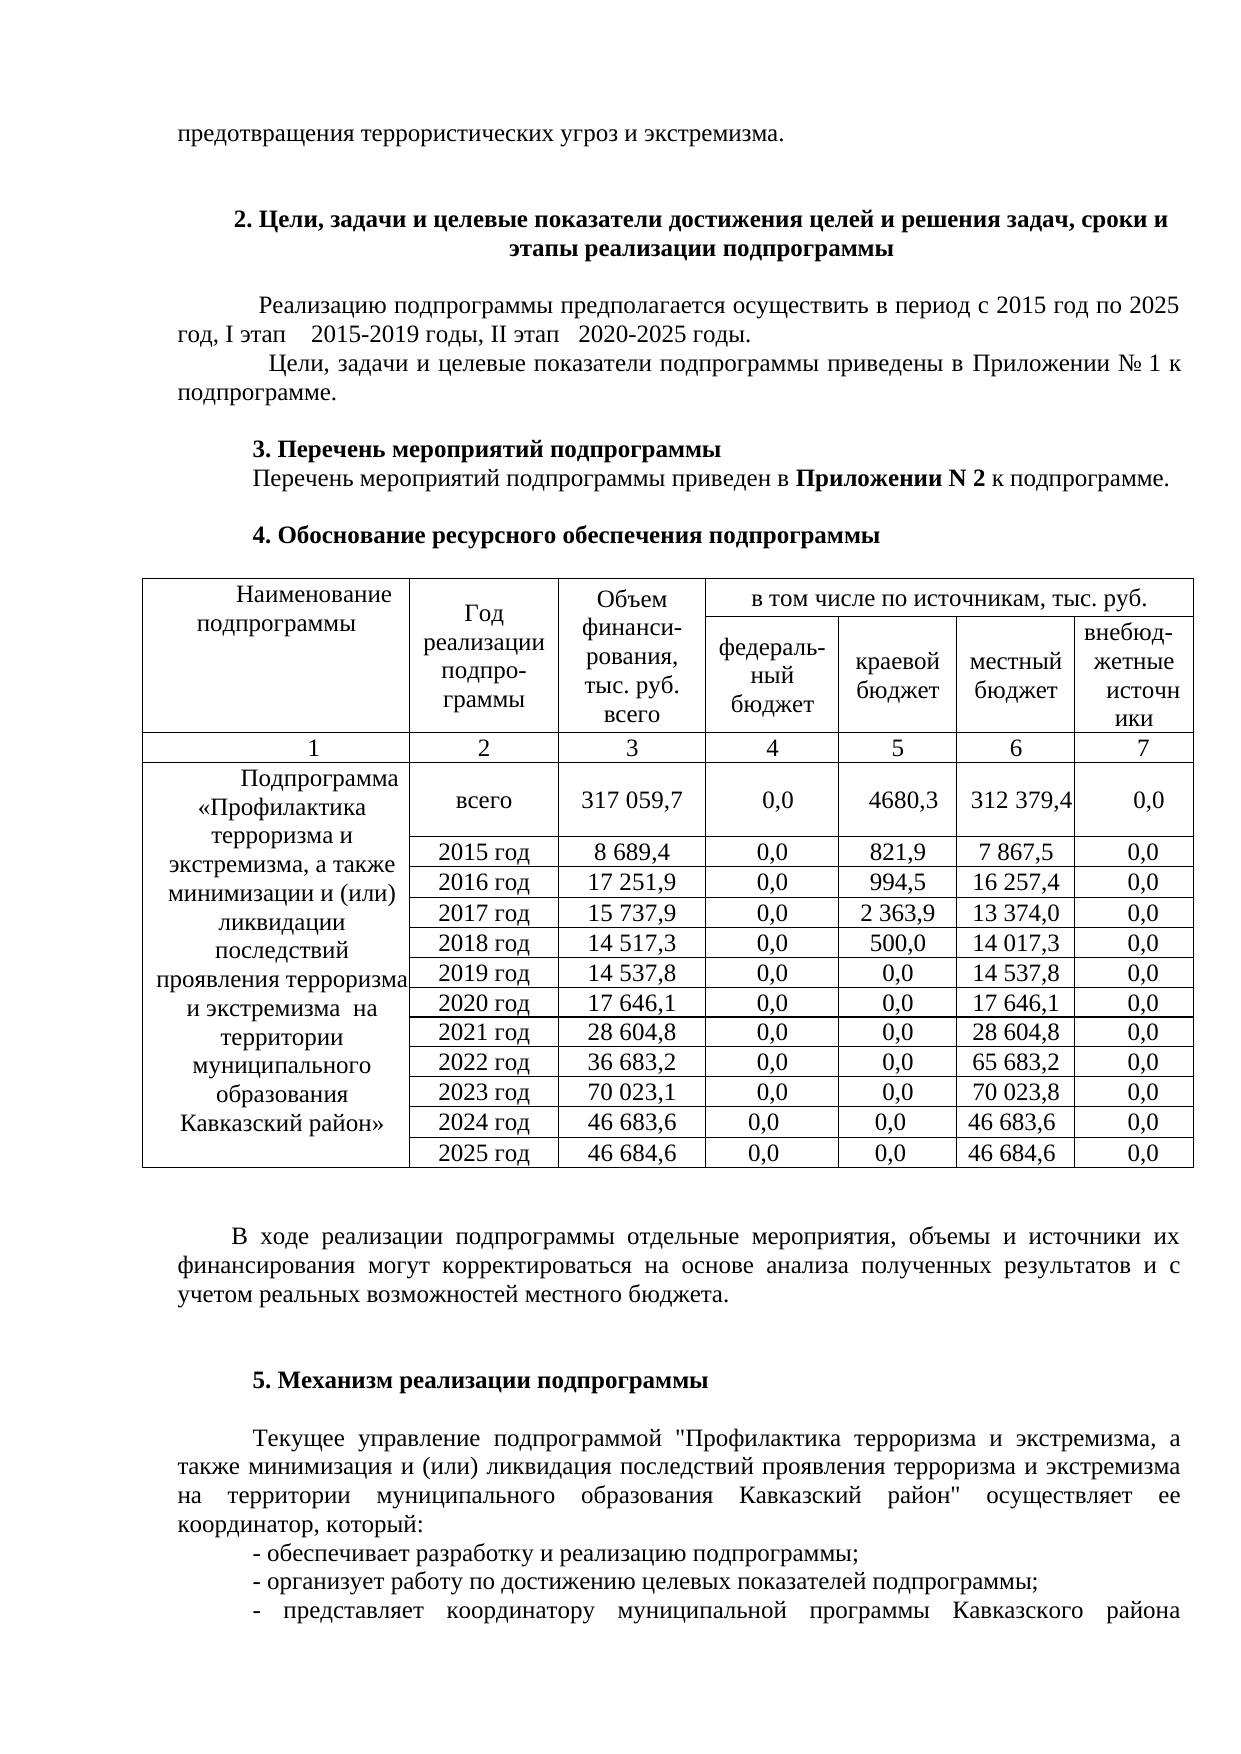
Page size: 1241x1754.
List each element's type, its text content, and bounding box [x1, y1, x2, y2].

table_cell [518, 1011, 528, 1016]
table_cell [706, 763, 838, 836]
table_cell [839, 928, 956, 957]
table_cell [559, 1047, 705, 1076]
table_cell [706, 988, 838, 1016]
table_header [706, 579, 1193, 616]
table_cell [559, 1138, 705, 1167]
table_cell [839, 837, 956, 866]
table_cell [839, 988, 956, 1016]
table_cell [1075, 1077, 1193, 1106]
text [177, 1595, 1181, 1624]
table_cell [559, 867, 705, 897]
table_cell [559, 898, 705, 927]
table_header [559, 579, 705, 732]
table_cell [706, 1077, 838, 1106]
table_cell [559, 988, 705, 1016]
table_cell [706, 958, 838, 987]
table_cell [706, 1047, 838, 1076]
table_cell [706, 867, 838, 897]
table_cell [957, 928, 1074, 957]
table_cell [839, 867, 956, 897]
list 2. Цели, задачи и целевые показатели достижения целей и решения задач, сроки и этапы реализации подпрограммы [177, 204, 1181, 262]
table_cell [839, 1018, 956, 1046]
list В ходе реализации подпрограммы отдельные мероприятия, объемы и источники их финансирования могут корректироваться на основе анализа полученных результатов и с учетом реальных возможностей местного бюджета. [132, 1221, 1181, 1308]
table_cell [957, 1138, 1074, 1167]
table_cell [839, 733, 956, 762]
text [177, 118, 1181, 147]
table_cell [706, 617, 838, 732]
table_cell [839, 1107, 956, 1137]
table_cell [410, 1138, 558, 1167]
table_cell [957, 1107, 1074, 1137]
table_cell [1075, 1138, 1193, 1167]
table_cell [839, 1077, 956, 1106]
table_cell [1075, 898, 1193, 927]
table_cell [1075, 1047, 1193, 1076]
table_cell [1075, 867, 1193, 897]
text 5. Механизм реализации подпрограммы [177, 1365, 1181, 1394]
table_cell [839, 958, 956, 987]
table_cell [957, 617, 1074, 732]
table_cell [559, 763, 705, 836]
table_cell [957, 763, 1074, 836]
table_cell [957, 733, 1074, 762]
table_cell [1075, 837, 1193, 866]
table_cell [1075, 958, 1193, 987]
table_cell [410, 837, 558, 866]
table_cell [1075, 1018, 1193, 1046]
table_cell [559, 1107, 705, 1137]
text Текущее управление подпрограммой "Профилактика терроризма и экстремизма, а также минимизация и (или) ликвидация последствий проявления терроризма и экстремизма на территории муниципального образования Кавказский район" осуществляет ее координатор, который: [177, 1423, 1181, 1538]
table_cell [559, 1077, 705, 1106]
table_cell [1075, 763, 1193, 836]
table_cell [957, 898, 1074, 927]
text - обеспечивает разработку и реализацию подпрограммы; [177, 1538, 1181, 1566]
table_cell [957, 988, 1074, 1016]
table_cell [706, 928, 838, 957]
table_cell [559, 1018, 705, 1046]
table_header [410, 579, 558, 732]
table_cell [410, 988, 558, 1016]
text - организует работу по достижению целевых показателей подпрограммы; [177, 1566, 1181, 1595]
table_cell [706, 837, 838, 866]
text 4. Обоснование ресурсного обеспечения подпрограммы [177, 521, 1181, 549]
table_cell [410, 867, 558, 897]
text Перечень мероприятий подпрограммы приведен в Приложении N 2 к подпрограмме. [177, 463, 1181, 492]
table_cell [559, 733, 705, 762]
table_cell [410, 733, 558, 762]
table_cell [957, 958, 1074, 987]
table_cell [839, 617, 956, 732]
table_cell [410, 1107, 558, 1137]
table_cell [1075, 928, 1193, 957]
text 3. Перечень мероприятий подпрограммы [177, 434, 1181, 463]
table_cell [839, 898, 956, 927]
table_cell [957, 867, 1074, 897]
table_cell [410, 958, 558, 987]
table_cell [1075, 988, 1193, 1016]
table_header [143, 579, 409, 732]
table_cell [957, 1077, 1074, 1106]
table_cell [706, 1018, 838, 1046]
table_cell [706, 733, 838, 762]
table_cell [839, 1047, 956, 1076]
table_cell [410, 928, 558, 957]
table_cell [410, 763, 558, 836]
text Цели, задачи и целевые показатели подпрограммы приведены в Приложении № 1 к подпрограмме. [177, 348, 1181, 406]
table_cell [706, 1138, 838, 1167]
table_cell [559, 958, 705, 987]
text Реализацию подпрограммы предполагается осуществить в период с 2015 год по 2025 год, I этап 2015-2019 годы, II этап 2020-2025 годы. [177, 291, 1181, 348]
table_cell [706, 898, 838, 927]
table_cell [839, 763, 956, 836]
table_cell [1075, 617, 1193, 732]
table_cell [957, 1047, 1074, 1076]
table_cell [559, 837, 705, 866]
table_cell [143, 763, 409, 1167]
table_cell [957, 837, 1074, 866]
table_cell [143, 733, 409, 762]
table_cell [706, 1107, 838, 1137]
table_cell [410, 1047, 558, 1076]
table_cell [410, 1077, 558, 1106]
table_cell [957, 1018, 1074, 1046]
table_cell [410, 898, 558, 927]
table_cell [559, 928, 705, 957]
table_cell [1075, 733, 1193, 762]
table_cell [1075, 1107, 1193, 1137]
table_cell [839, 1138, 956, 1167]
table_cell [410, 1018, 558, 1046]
